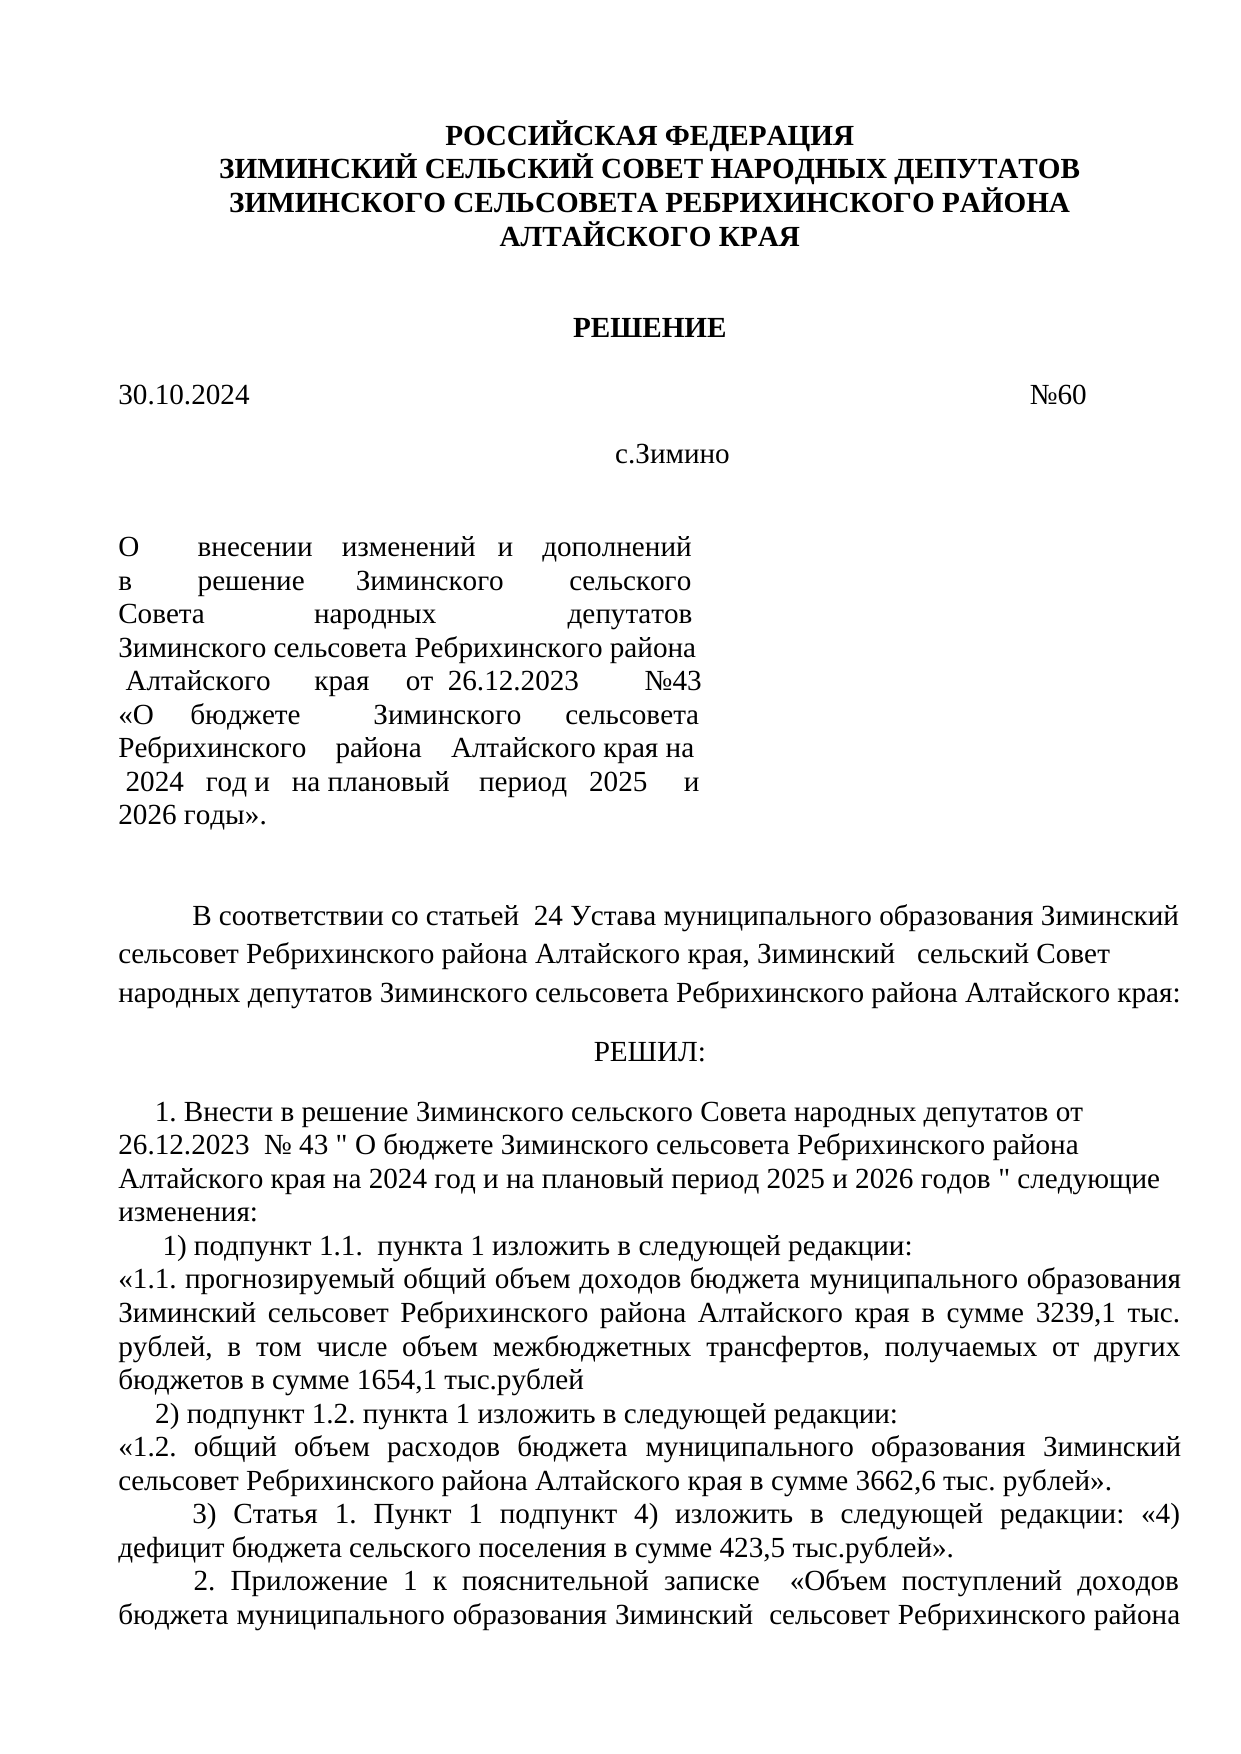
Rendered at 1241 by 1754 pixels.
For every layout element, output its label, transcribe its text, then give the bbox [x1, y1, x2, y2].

text АЛТАЙСКОГО КРАЯ [118, 219, 1181, 252]
text Ребрихинского района Алтайского края на [118, 730, 1181, 764]
text «1.1. прогнозируемый общий объем доходов бюджета муниципального образования Зиминский сельсовет Ребрихинского района Алтайского края в сумме 3239,1 тыс. рублей, в том числе объем межбюджетных трансфертов, получаемых от других бюджетов в сумме 1654,1 тыс.рублей [118, 1262, 1181, 1396]
text Алтайского края от 26.12.2023 №43 [118, 663, 1181, 697]
text 1. Внести в решение Зиминского сельского Совета народных депутатов от 26.12.2023 № 43 " О бюджете Зиминского сельсовета Ребрихинского района Алтайского края на 2024 год и на плановый период 2025 и 2026 годов " следующие изменения: [118, 1094, 1181, 1228]
text РОССИЙСКАЯ ФЕДЕРАЦИЯ [118, 118, 1181, 152]
text в решение Зиминского сельского [118, 563, 1181, 596]
text В соответствии со статьей 24 Устава муниципального образования Зиминский сельсовет Ребрихинского района Алтайского края, Зиминский сельский Совет народных депутатов Зиминского сельсовета Ребрихинского района Алтайского края: [118, 898, 1181, 1009]
text «О бюджете Зиминского сельсовета [118, 697, 1181, 730]
text Зиминского сельсовета Ребрихинского района [118, 630, 1181, 663]
text О внесении изменений и дополнений [118, 529, 1181, 563]
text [118, 1563, 1181, 1631]
text 30.10.2024 №60 [118, 377, 1181, 410]
text с.Зимино [118, 436, 1181, 470]
text «1.2. общий объем расходов бюджета муниципального образования Зиминский сельсовет Ребрихинского района Алтайского края в сумме 3662,6 тыс. рублей». [118, 1429, 1181, 1496]
text 2) подпункт 1.2. пункта 1 изложить в следующей редакции: [148, 1396, 1181, 1429]
list 3) Статья 1. Пункт 1 подпункт 4) изложить в следующей редакции: «4) дефицит бюджета сельского поселения в сумме 423,5 тыс.рублей». [118, 1496, 1181, 1563]
text РЕШЕНИЕ [118, 310, 1181, 343]
text 2026 годы». [118, 797, 1181, 831]
text 2024 год и на плановый период 2025 и [118, 764, 1181, 797]
text РЕШИЛ: [118, 1034, 1181, 1068]
text ЗИМИНСКОГО СЕЛЬСОВЕТА РЕБРИХИНСКОГО РАЙОНА [118, 185, 1181, 219]
text Совета народных депутатов [118, 596, 1181, 630]
text ЗИМИНСКИЙ СЕЛЬСКИЙ СОВЕТ НАРОДНЫХ ДЕПУТАТОВ [118, 152, 1181, 185]
text 1) подпункт 1.1. пункта 1 изложить в следующей редакции: [148, 1228, 1181, 1262]
